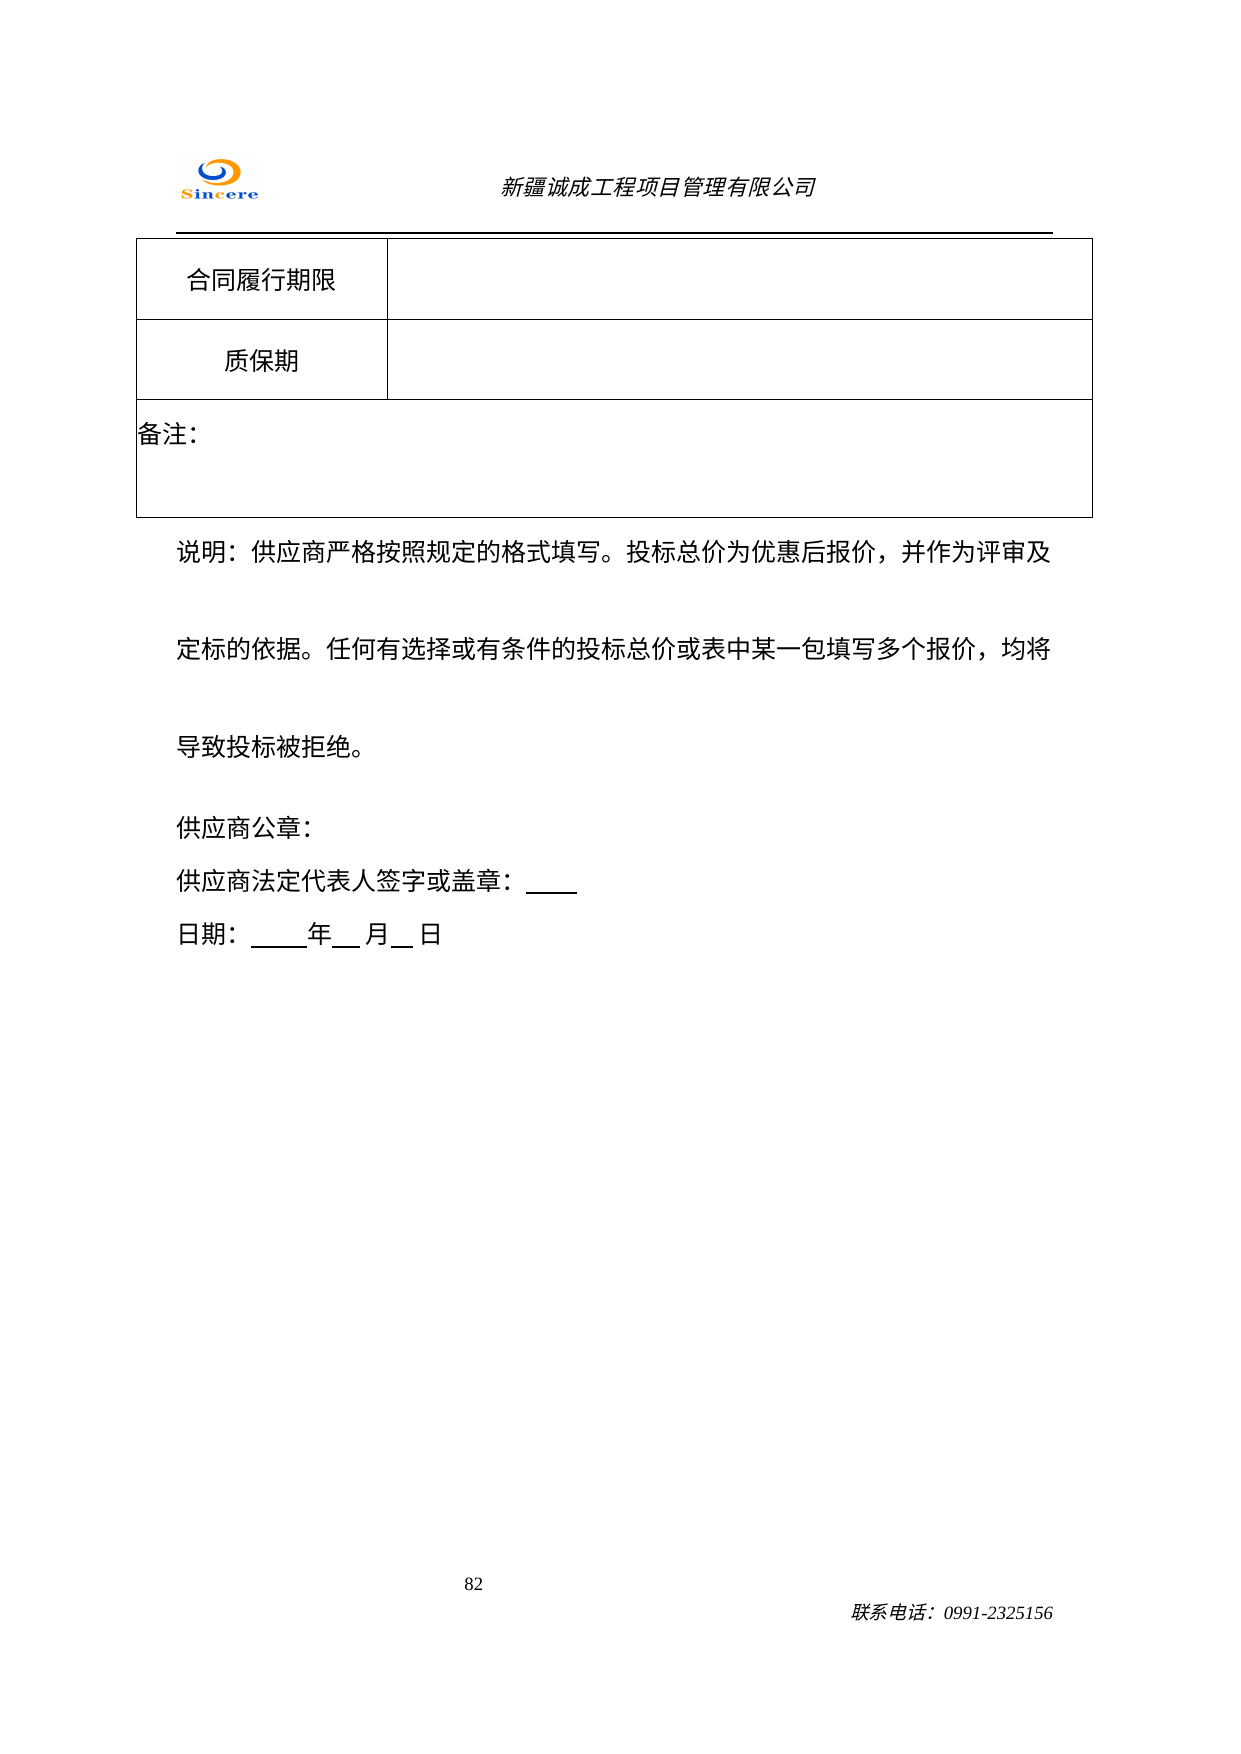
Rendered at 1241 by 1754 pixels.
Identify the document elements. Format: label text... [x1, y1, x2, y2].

table_cell 合同履行期限 [137, 239, 387, 319]
table_cell [388, 239, 1092, 319]
text 供应商法定代表人签字或盖章： [176, 848, 1053, 900]
text 供应商公章： [176, 796, 1053, 848]
table_cell [388, 320, 1092, 399]
table_cell 质保期 [137, 320, 387, 399]
text 日期： 年 月 日 [176, 900, 1053, 965]
table_cell 备注： [137, 400, 1092, 517]
picture [176, 157, 261, 201]
text 说明：供应商严格按照规定的格式填写。投标总价为优惠后报价，并作为评审及定标的依据。任何有选择或有条件的投标总价或表中某一包填写多个报价，均将导致投标被拒绝。 [176, 518, 1053, 778]
